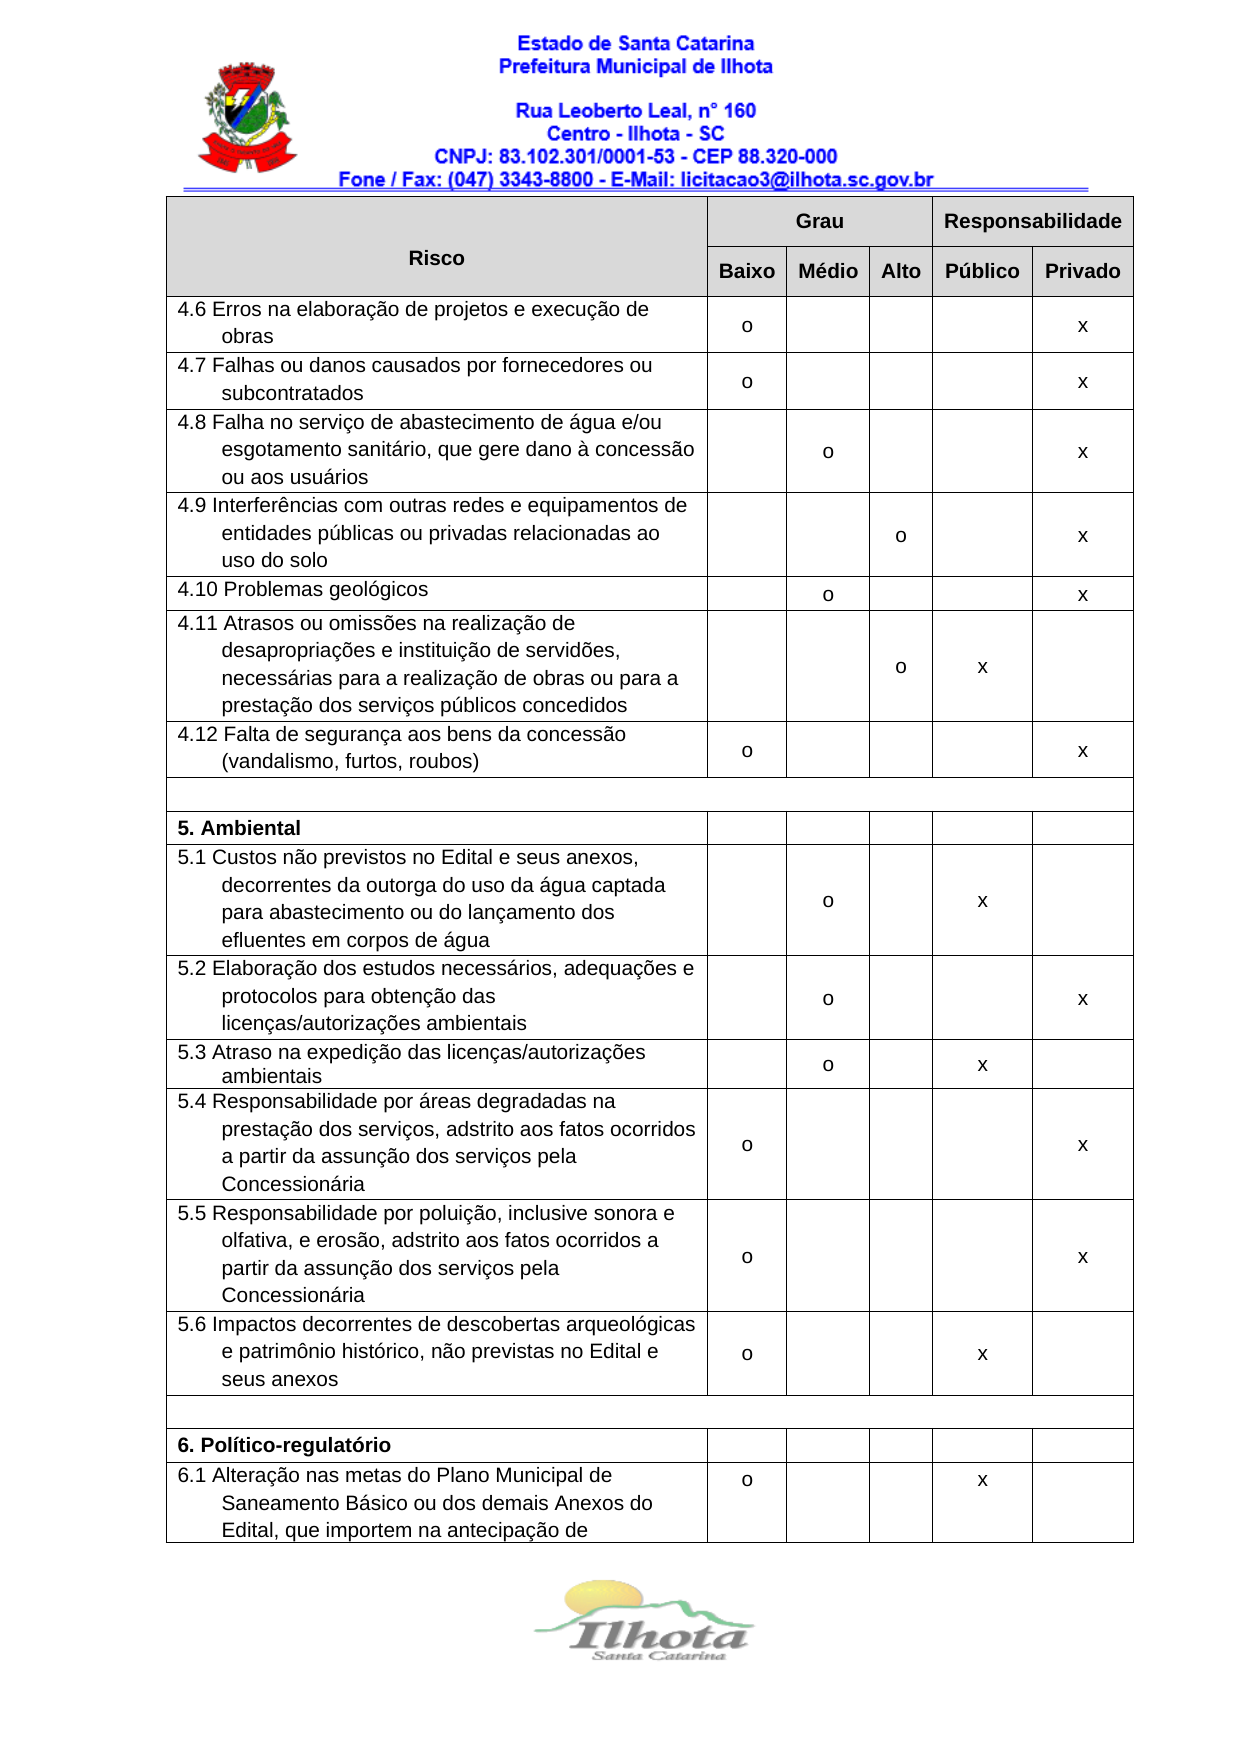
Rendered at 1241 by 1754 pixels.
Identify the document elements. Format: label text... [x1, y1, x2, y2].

table_cell [870, 577, 932, 609]
table_cell x [1033, 956, 1133, 1039]
table_cell [870, 353, 932, 408]
table_cell 4.7 Falhas ou danos causados por fornecedores ou subcontratados [167, 353, 707, 408]
table_cell o [708, 1312, 786, 1394]
table_cell [787, 1089, 869, 1199]
table_cell [870, 722, 932, 777]
table_cell [870, 1463, 932, 1542]
table_cell x [933, 1312, 1032, 1394]
table_cell [787, 493, 869, 576]
table_cell [708, 410, 786, 492]
table_cell x [1033, 410, 1133, 492]
table_cell [870, 1312, 932, 1394]
table_cell 4.12 Falta de segurança aos bens da concessão (vandalismo, furtos, roubos) [167, 722, 707, 777]
table_cell [787, 1463, 869, 1542]
picture [513, 1558, 787, 1681]
table_cell Baixo [708, 247, 786, 296]
table_cell [787, 812, 869, 844]
table_cell [1033, 845, 1133, 955]
table_cell [167, 778, 1133, 811]
table_header Responsabilidade [933, 197, 1133, 246]
table_cell [708, 812, 786, 844]
table_cell [1033, 1312, 1133, 1394]
table_cell o [870, 611, 932, 721]
table_cell 4.10 Problemas geológicos [167, 577, 707, 609]
table_cell x [1033, 1089, 1133, 1199]
table_cell o [787, 577, 869, 609]
table_cell [787, 611, 869, 721]
table_cell [1033, 1429, 1133, 1462]
table_cell [933, 812, 1032, 844]
table_cell x [1033, 493, 1133, 576]
table_cell [708, 1429, 786, 1462]
table_cell [933, 1200, 1032, 1311]
table_cell [787, 297, 869, 352]
table_header Risco [167, 197, 707, 296]
table_cell Alto [870, 247, 932, 296]
table_cell [1033, 1040, 1133, 1088]
table_cell [167, 1396, 1133, 1428]
table_cell o [708, 353, 786, 408]
table_cell x [933, 845, 1032, 955]
table_cell 5.6 Impactos decorrentes de descobertas arqueológicas e patrimônio histórico, não previstas no Edital e seus anexos [167, 1312, 707, 1394]
table_cell o [787, 956, 869, 1039]
table_cell [933, 577, 1032, 609]
table_cell x [933, 1040, 1032, 1088]
table_cell x [1033, 1200, 1133, 1311]
table_cell [787, 1429, 869, 1462]
table_cell Público [933, 247, 1032, 296]
table_cell [1033, 611, 1133, 721]
table_cell 6. Político-regulatório [167, 1429, 707, 1462]
table_cell 4.11 Atrasos ou omissões na realização de desapropriações e instituição de servidões, necessárias para a realização de obras ou para a prestação dos serviços públicos concedidos [167, 611, 707, 721]
table_cell [933, 956, 1032, 1039]
table_header Grau [708, 197, 932, 246]
table_cell [870, 297, 932, 352]
table_cell [933, 297, 1032, 352]
table_cell o [708, 1200, 786, 1311]
table_cell [708, 956, 786, 1039]
table_cell [708, 493, 786, 576]
table_cell 5.1 Custos não previstos no Edital e seus anexos, decorrentes da outorga do uso da água captada para abastecimento ou do lançamento dos efluentes em corpos de água [167, 845, 707, 955]
table_cell x [1033, 577, 1133, 609]
table_cell 4.8 Falha no serviço de abastecimento de água e/ou esgotamento sanitário, que gere dano à concessão ou aos usuários [167, 410, 707, 492]
table_cell [870, 1200, 932, 1311]
table_cell [933, 353, 1032, 408]
table_cell o [787, 1040, 869, 1088]
table_cell 5.4 Responsabilidade por áreas degradadas na prestação dos serviços, adstrito aos fatos ocorridos a partir da assunção dos serviços pela Concessionária [167, 1089, 707, 1199]
table_cell o [708, 1089, 786, 1199]
table_cell 5.2 Elaboração dos estudos necessários, adequações e protocolos para obtenção das licenças/autorizações ambientais [167, 956, 707, 1039]
table_cell Médio [787, 247, 869, 296]
table_cell [870, 845, 932, 955]
table_cell [870, 1040, 932, 1088]
table_cell 5. Ambiental [167, 812, 707, 844]
table_cell [787, 1312, 869, 1394]
table_cell x [1033, 353, 1133, 408]
table_cell o [787, 845, 869, 955]
table_cell x [933, 1463, 1032, 1542]
table_cell x [1033, 722, 1133, 777]
table_cell o [708, 1463, 786, 1542]
table_cell [933, 1089, 1032, 1199]
table_cell [870, 956, 932, 1039]
table_cell [787, 1200, 869, 1311]
table_cell o [708, 297, 786, 352]
table_cell 4.6 Erros na elaboração de projetos e execução de obras [167, 297, 707, 352]
table_cell [708, 845, 786, 955]
picture [177, 14, 1098, 196]
table_cell [1033, 812, 1133, 844]
table_cell [870, 1089, 932, 1199]
table_cell [870, 410, 932, 492]
table_cell [708, 611, 786, 721]
table_cell x [1033, 297, 1133, 352]
table_cell [1033, 1463, 1133, 1542]
table_cell [870, 1429, 932, 1462]
table_cell [933, 722, 1032, 777]
table_cell [933, 1429, 1032, 1462]
table_cell o [708, 722, 786, 777]
table_cell [870, 812, 932, 844]
table_cell [708, 1040, 786, 1088]
table_cell 5.5 Responsabilidade por poluição, inclusive sonora e olfativa, e erosão, adstrito aos fatos ocorridos a partir da assunção dos serviços pela Concessionária [167, 1200, 707, 1311]
table_cell Privado [1033, 247, 1133, 296]
table_cell [787, 353, 869, 408]
table_cell o [787, 410, 869, 492]
table_cell 5.3 Atraso na expedição das licenças/autorizações ambientais [167, 1040, 707, 1088]
table_cell 4.9 Interferências com outras redes e equipamentos de entidades públicas ou privadas relacionadas ao uso do solo [167, 493, 707, 576]
table_cell [708, 577, 786, 609]
table_cell o [870, 493, 932, 576]
table_cell [787, 722, 869, 777]
table_cell [933, 493, 1032, 576]
table_cell x [933, 611, 1032, 721]
table_cell [933, 410, 1032, 492]
